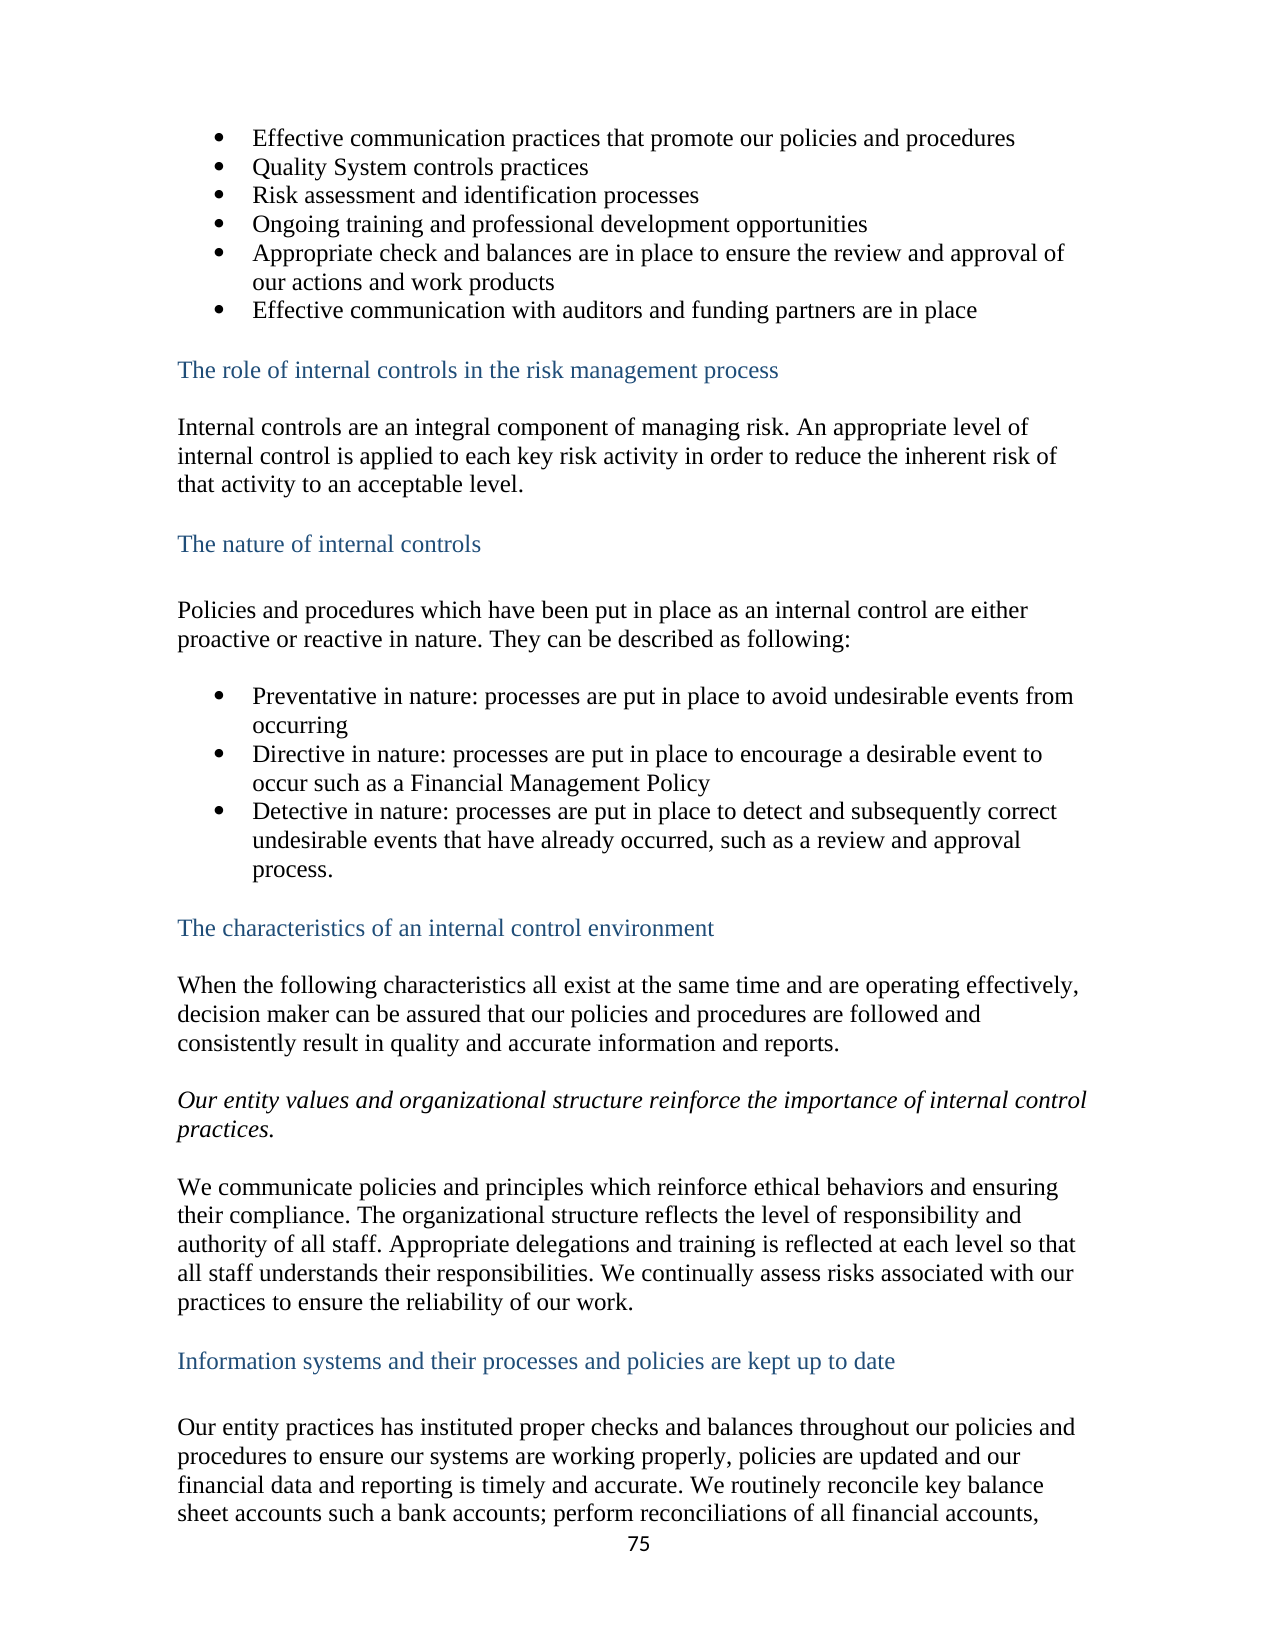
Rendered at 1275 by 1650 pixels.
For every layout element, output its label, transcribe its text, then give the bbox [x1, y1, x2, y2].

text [177, 1412, 1100, 1527]
subtitle The role of internal controls in the risk management process [177, 355, 1100, 383]
subtitle The nature of internal controls [177, 529, 1100, 558]
text When the following characteristics all exist at the same time and are operating effectively, decision maker can be assured that our policies and procedures are followed and consistently result in quality and accurate information and reports. [177, 971, 1100, 1057]
text Our entity values and organizational structure reinforce the importance of internal control practices. [177, 1086, 1100, 1143]
text Internal controls are an integral component of managing risk. An appropriate level of internal control is applied to each key risk activity in order to reduce the inherent risk of that activity to an acceptable level. [177, 412, 1100, 498]
list Effective communication with auditors and funding partners are in place [214, 295, 1100, 324]
list Ongoing training and professional development opportunities [214, 209, 1100, 238]
list Detective in nature: processes are put in place to detect and subsequently correct undesirable events that have already occurred, such as a review and approval process. [214, 796, 1100, 883]
text Policies and procedures which have been put in place as an internal control are either proactive or reactive in nature. They can be described as following: [177, 595, 1100, 653]
list Quality System controls practices [214, 152, 1100, 180]
subtitle Information systems and their processes and policies are kept up to date [177, 1346, 1100, 1375]
list Effective communication practices that promote our policies and procedures [214, 123, 1100, 152]
list Preventative in nature: processes are put in place to avoid undesirable events from occurring [214, 681, 1100, 739]
subtitle The characteristics of an internal control environment [177, 913, 1100, 942]
list Risk assessment and identification processes [214, 180, 1100, 209]
text We communicate policies and principles which reinforce ethical behaviors and ensuring their compliance. The organizational structure reflects the level of responsibility and authority of all staff. Appropriate delegations and training is reflected at each level so that all staff understands their responsibilities. We continually assess risks associated with our practices to ensure the reliability of our work. [177, 1172, 1100, 1316]
list Appropriate check and balances are in place to ensure the review and approval of our actions and work products [214, 238, 1100, 295]
list Directive in nature: processes are put in place to encourage a desirable event to occur such as a Financial Management Policy [214, 739, 1100, 796]
